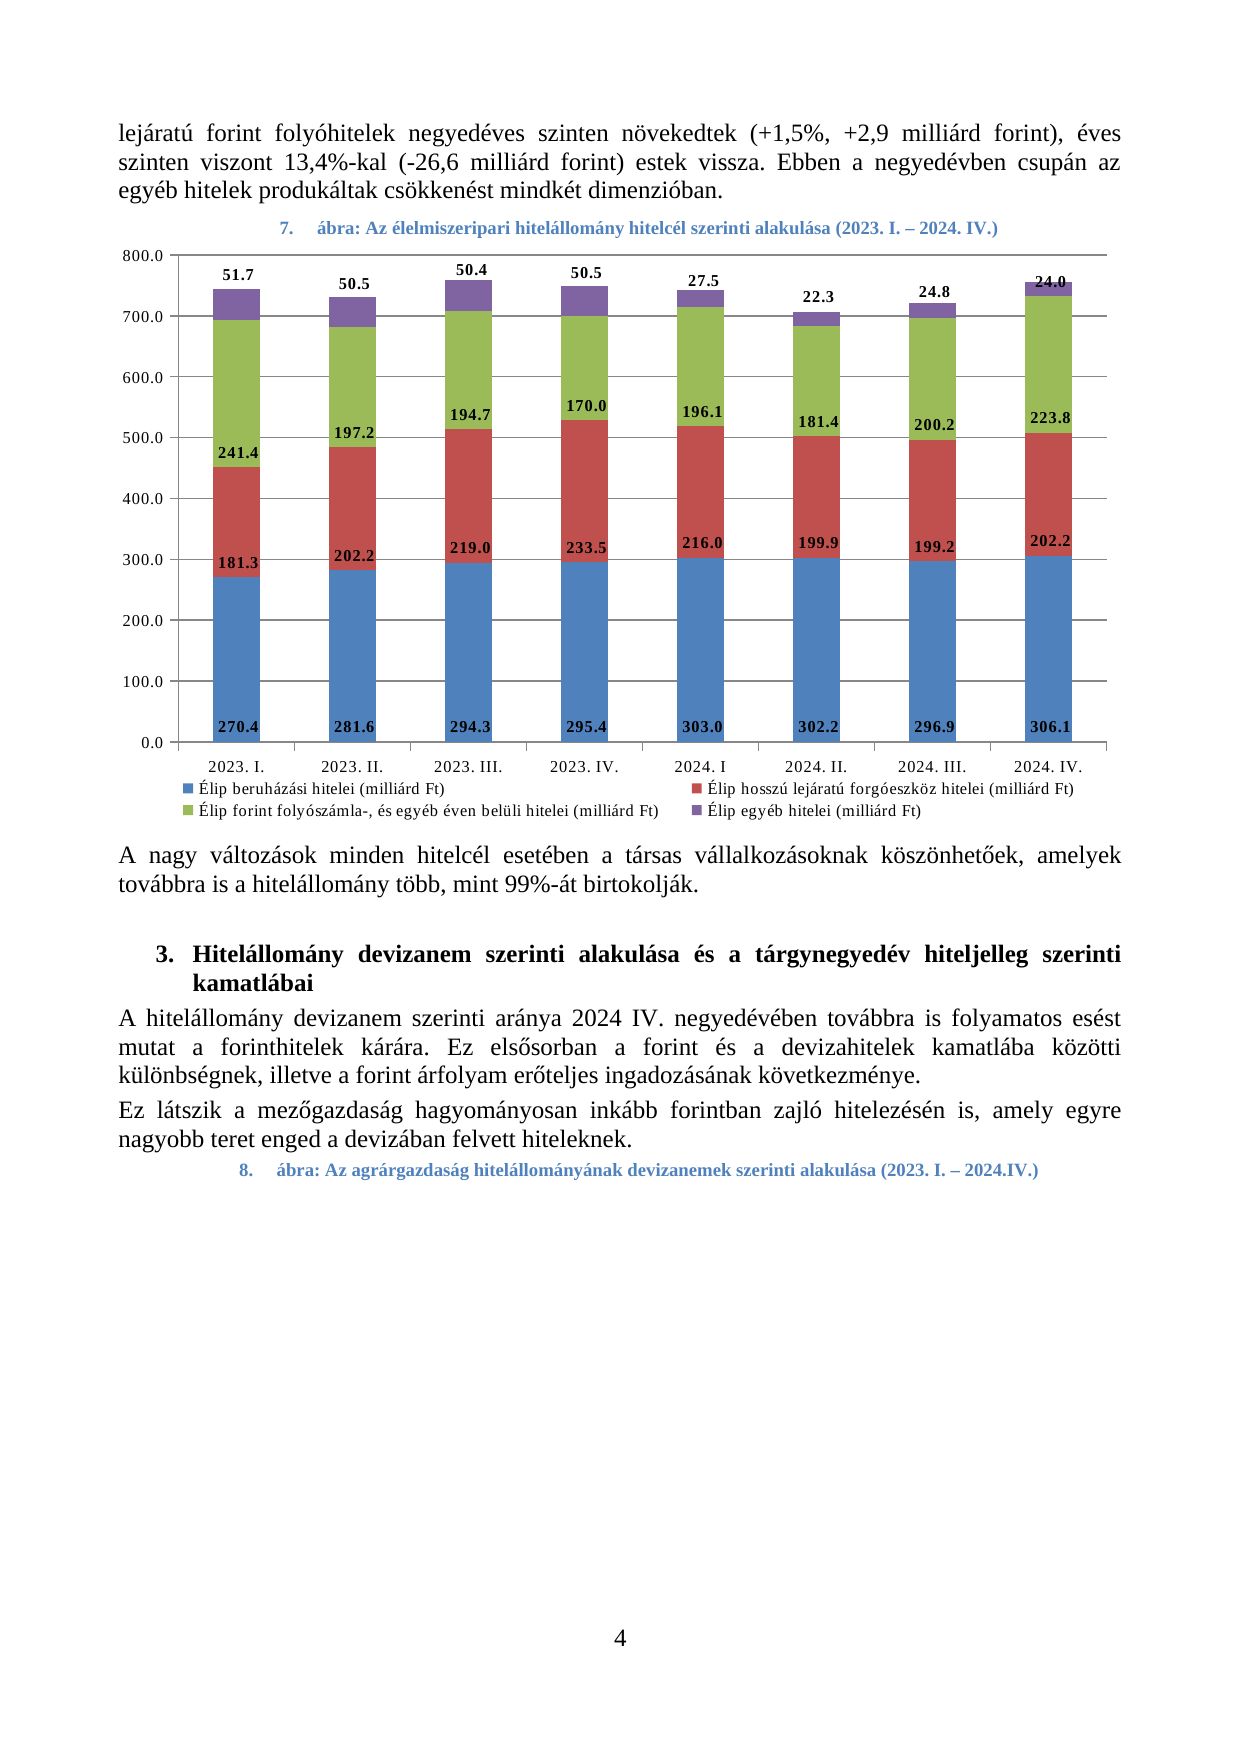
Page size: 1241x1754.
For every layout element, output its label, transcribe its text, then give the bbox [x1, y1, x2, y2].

list Hitelállomány devizanem szerinti alakulása és a tárgynegyedév hiteljelleg szerinti kamatlábai [155, 939, 1122, 997]
list ábra: Az agrárgazdaság hitelállományának devizanemek szerinti alakulása (2023. I. – 2024.IV.) [156, 1159, 1122, 1181]
text A nagy változások minden hitelcél esetében a társas vállalkozásoknak köszönhetőek, amelyek továbbra is a hitelállomány több, mint 99%-át birtokolják. [118, 840, 1122, 898]
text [118, 118, 1122, 204]
list ábra: Az élelmiszeripari hitelállomány hitelcél szerinti alakulása (2023. I. – 2024. IV.) [156, 217, 1122, 238]
text Ez látszik a mezőgazdaság hagyományosan inkább forintban zajló hitelezésén is, amely egyre nagyobb teret enged a devizában felvett hiteleknek. [118, 1095, 1122, 1153]
text A hitelállomány devizanem szerinti aránya 2024 IV. negyedévében továbbra is folyamatos esést mutat a forinthitelek kárára. Ez elsősorban a forint és a devizahitelek kamatlába közötti különbségnek, illetve a forint árfolyam erőteljes ingadozásának következménye. [118, 1003, 1122, 1089]
